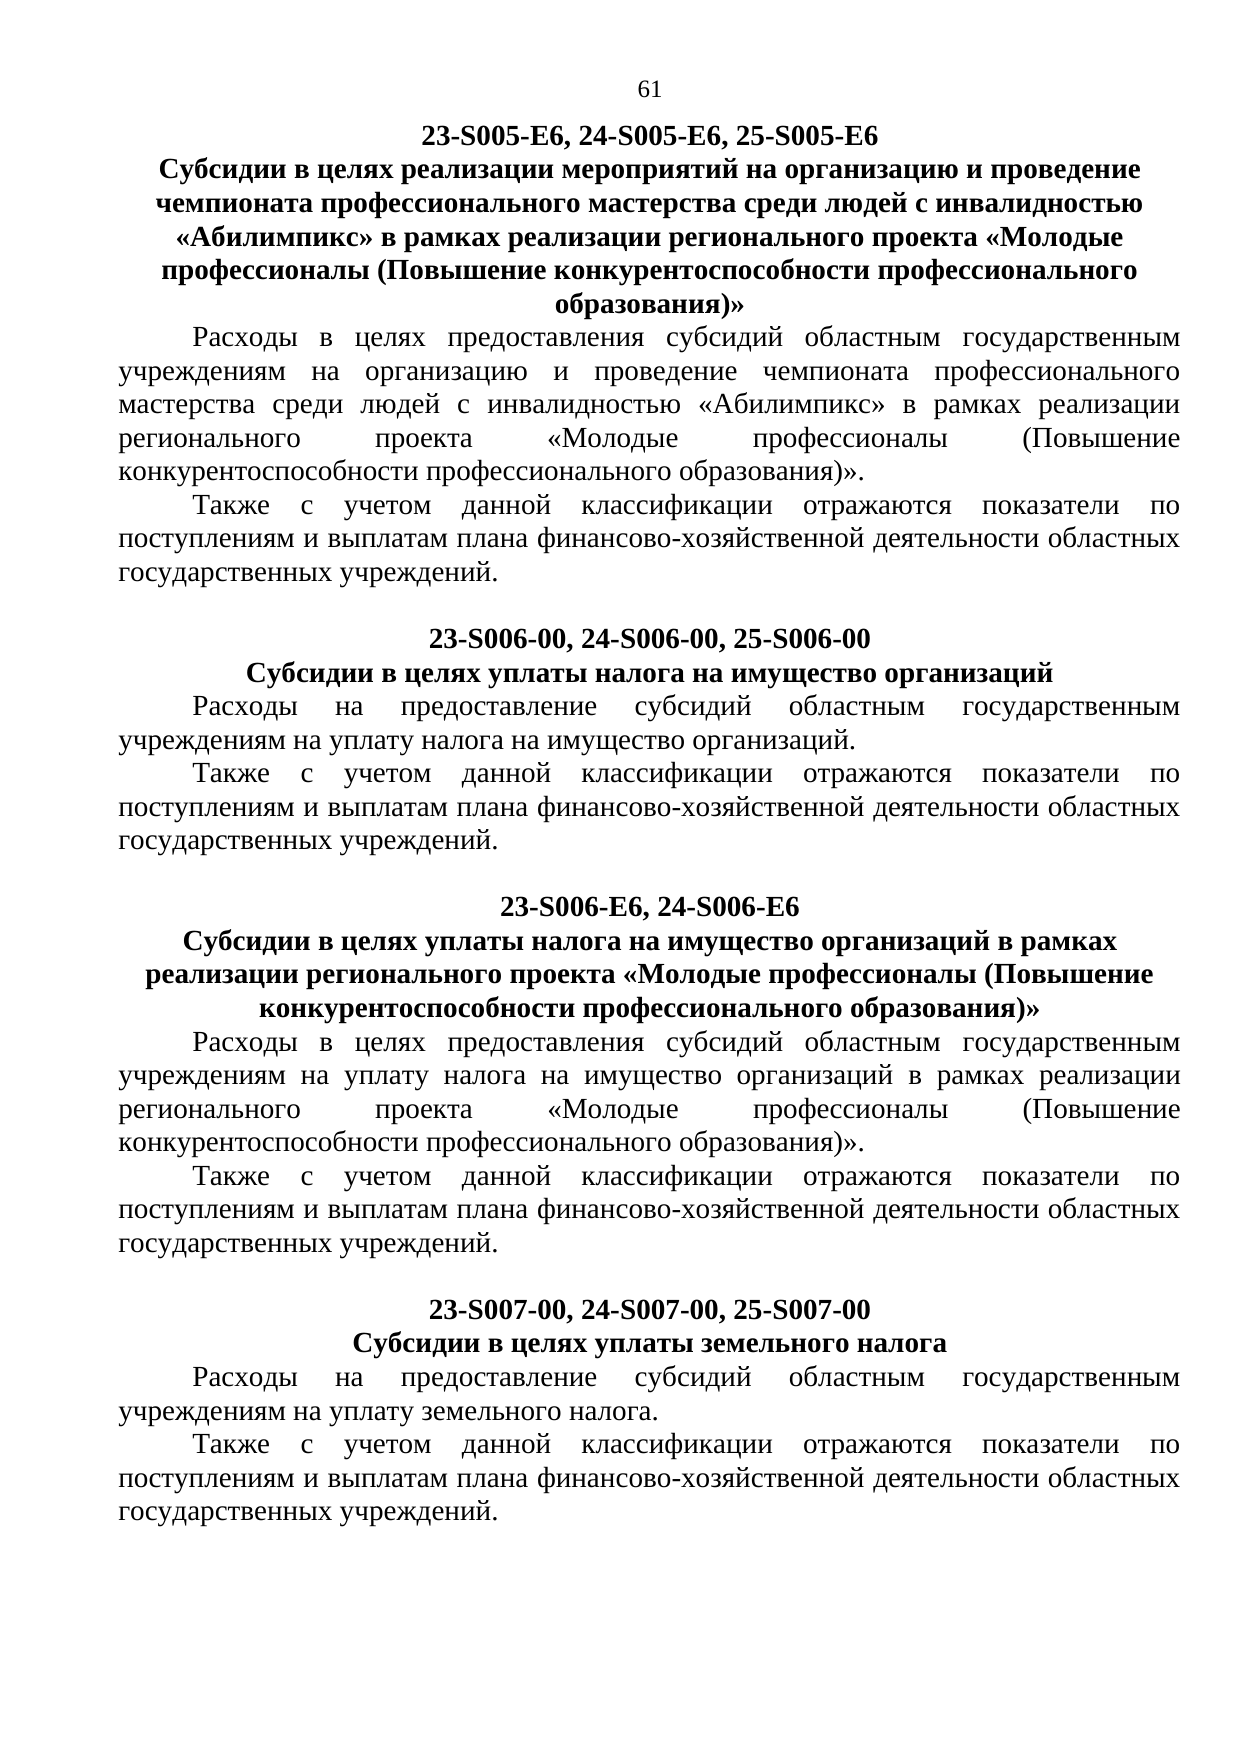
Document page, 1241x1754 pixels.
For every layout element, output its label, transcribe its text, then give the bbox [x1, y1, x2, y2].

text Субсидии в целях уплаты налога на имущество организаций [118, 655, 1181, 688]
text Субсидии в целях уплаты земельного налога [118, 1326, 1181, 1359]
text Субсидии в целях уплаты налога на имущество организаций в рамках реализации регионального проекта «Молодые профессионалы (Повышение конкурентоспособности профессионального образования)» [118, 923, 1181, 1024]
text 23-S006-E6, 24-S006-E6 [118, 889, 1181, 923]
text 23-S007-00, 24-S007-00, 25-S007-00 [118, 1292, 1181, 1326]
text 23-S005-E6, 24-S005-E6, 25-S005-E6 [118, 118, 1181, 152]
text Расходы на предоставление субсидий областным государственным учреждениям на уплату земельного налога. [118, 1359, 1181, 1426]
text Субсидии в целях реализации мероприятий на организацию и проведение чемпионата профессионального мастерства среди людей с инвалидностью «Абилимпикс» в рамках реализации регионального проекта «Молодые профессионалы (Повышение конкурентоспособности профессионального образования)» [118, 152, 1181, 319]
text Расходы в целях предоставления субсидий областным государственным учреждениям на организацию и проведение чемпионата профессионального мастерства среди людей с инвалидностью «Абилимпикс» в рамках реализации регионального проекта «Молодые профессионалы (Повышение конкурентоспособности профессионального образования)». [118, 319, 1181, 487]
text Расходы в целях предоставления субсидий областным государственным учреждениям на уплату налога на имущество организаций в рамках реализации регионального проекта «Молодые профессионалы (Повышение конкурентоспособности профессионального образования)». [118, 1024, 1181, 1158]
text 23-S006-00, 24-S006-00, 25-S006-00 [118, 621, 1181, 655]
text Расходы на предоставление субсидий областным государственным учреждениям на уплату налога на имущество организаций. [118, 688, 1181, 755]
